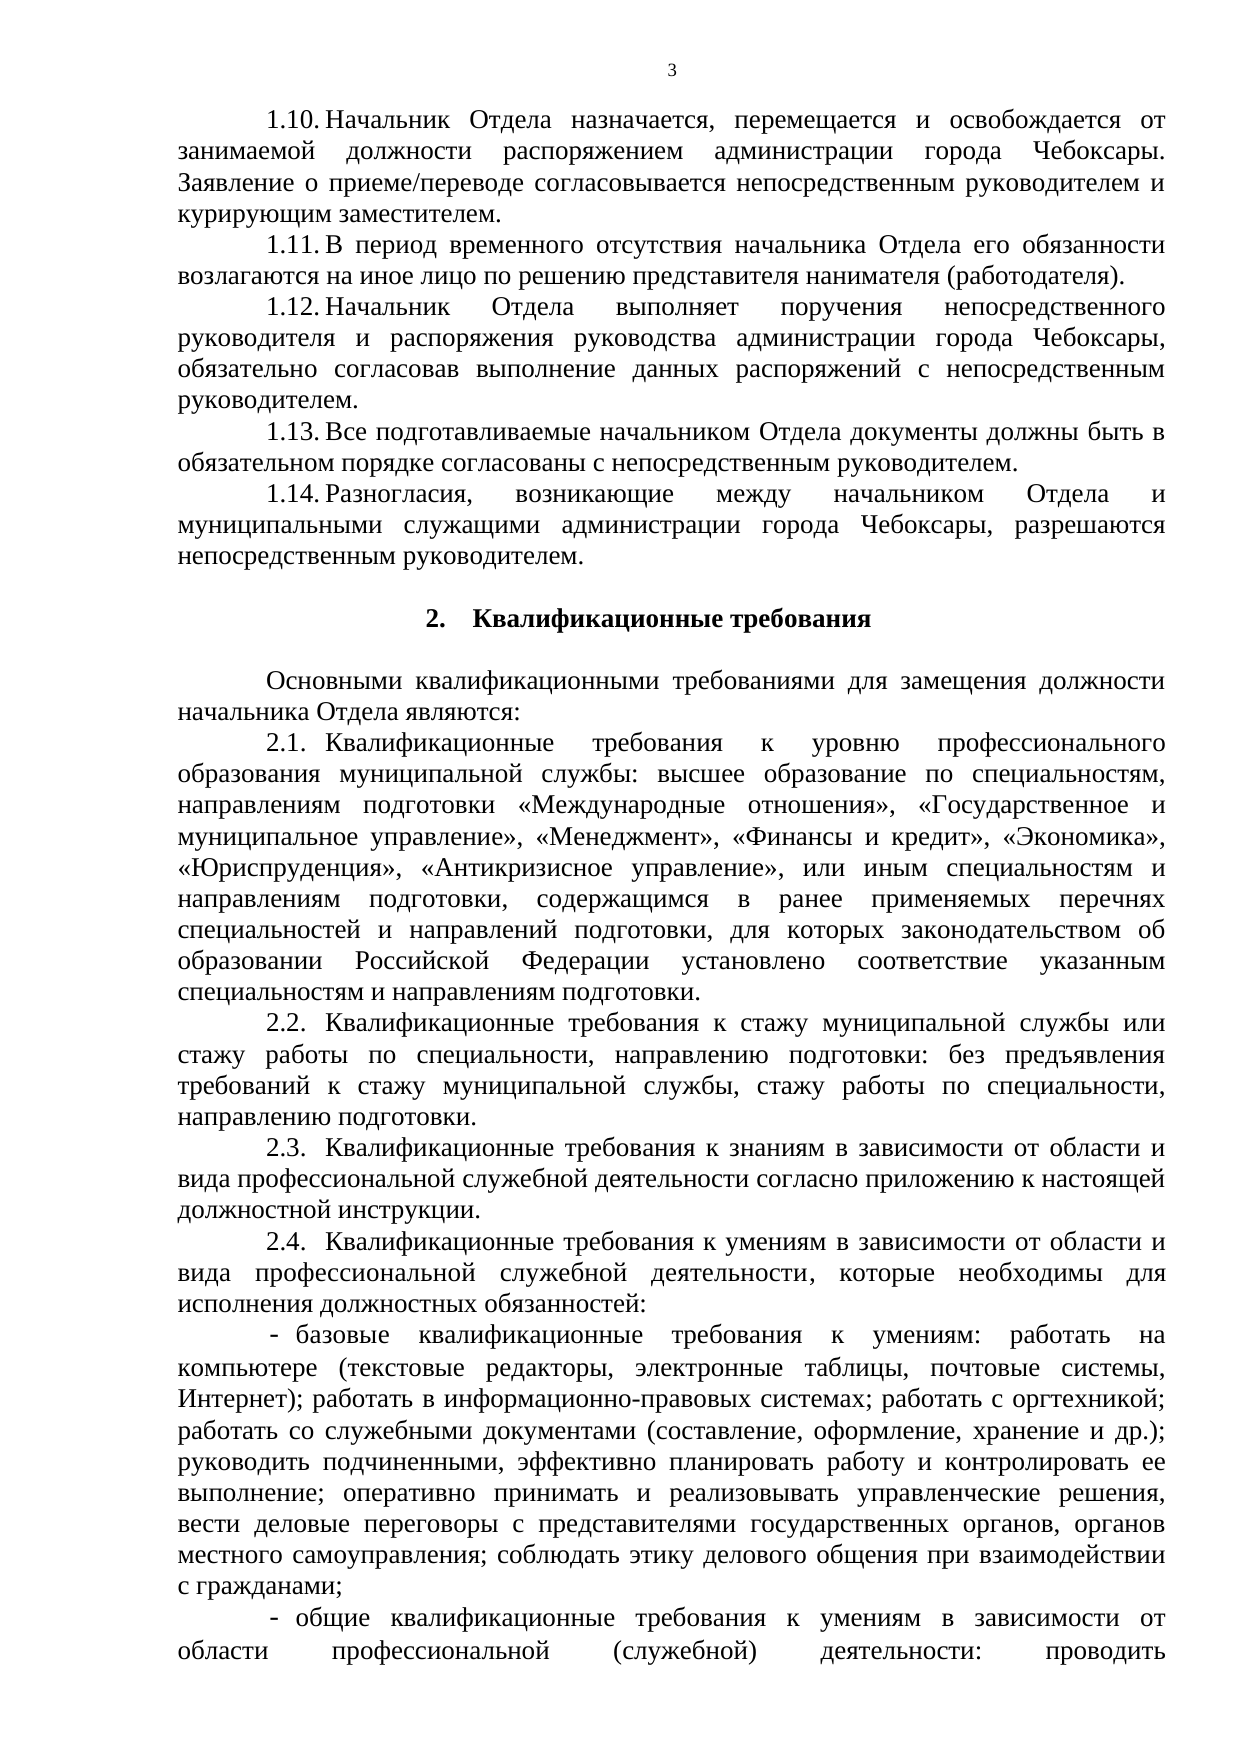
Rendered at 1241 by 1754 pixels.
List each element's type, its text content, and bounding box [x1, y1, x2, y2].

list Квалификационные требования [130, 602, 1167, 633]
list Все подготавливаемые начальником Отдела документы должны быть в обязательном порядке согласованы с непосредственным руководителем. [177, 415, 1167, 477]
text Основными квалификационными требованиями для замещения должности начальника Отдела являются: [177, 664, 1167, 726]
list В период временного отсутствия начальника Отдела его обязанности возлагаются на иное лицо по решению представителя нанимателя (работодателя). [177, 228, 1167, 290]
list Квалификационные требования к уровню профессионального образования муниципальной службы: высшее образование по специальностям, направлениям подготовки «Международные отношения», «Государственное и муниципальное управление», «Менеджмент», «Финансы и кредит», «Экономика», «Юриспруденция», «Антикризисное управление», или иным специальностям и направлениям подготовки, содержащимся в ранее применяемых перечнях специальностей и направлений подготовки, для которых законодательством об образовании Российской Федерации установлено соответствие указанным специальностям и направлениям подготовки. [177, 726, 1167, 1007]
list Начальник Отдела выполняет поручения непосредственного руководителя и распоряжения руководства администрации города Чебоксары, обязательно согласовав выполнение данных распоряжений с непосредственным руководителем. [177, 290, 1167, 415]
list Квалификационные требования к стажу муниципальной службы или стажу работы по специальности, направлению подготовки: без предъявления требований к стажу муниципальной службы, стажу работы по специальности, направлению подготовки. [177, 1007, 1167, 1131]
list Квалификационные требования к знаниям в зависимости от области и вида профессиональной служебной деятельности согласно приложению к настоящей должностной инструкции. [177, 1131, 1167, 1224]
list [177, 1601, 1167, 1665]
list Квалификационные требования к умениям в зависимости от области и вида профессиональной служебной деятельности, которые необходимы для исполнения должностных обязанностей: [177, 1224, 1167, 1318]
list Разногласия, возникающие между начальником Отдела и муниципальными служащими администрации города Чебоксары, разрешаются непосредственным руководителем. [177, 477, 1167, 571]
list базовые квалификационные требования к умениям: работать на компьютере (текстовые редакторы, электронные таблицы, почтовые системы, Интернет); работать в информационно-правовых системах; работать с оргтехникой; работать со служебными документами (составление, оформление, хранение и др.); руководить подчиненными, эффективно планировать работу и контролировать ее выполнение; оперативно принимать и реализовывать управленческие решения, вести деловые переговоры с представителями государственных органов, органов местного самоуправления; соблюдать этику делового общения при взаимодействии с гражданами; [177, 1318, 1167, 1601]
list Начальник Отдела назначается, перемещается и освобождается от занимаемой должности распоряжением администрации города Чебоксары. Заявление о приеме/переводе согласовывается непосредственным руководителем и курирующим заместителем. [177, 103, 1167, 228]
